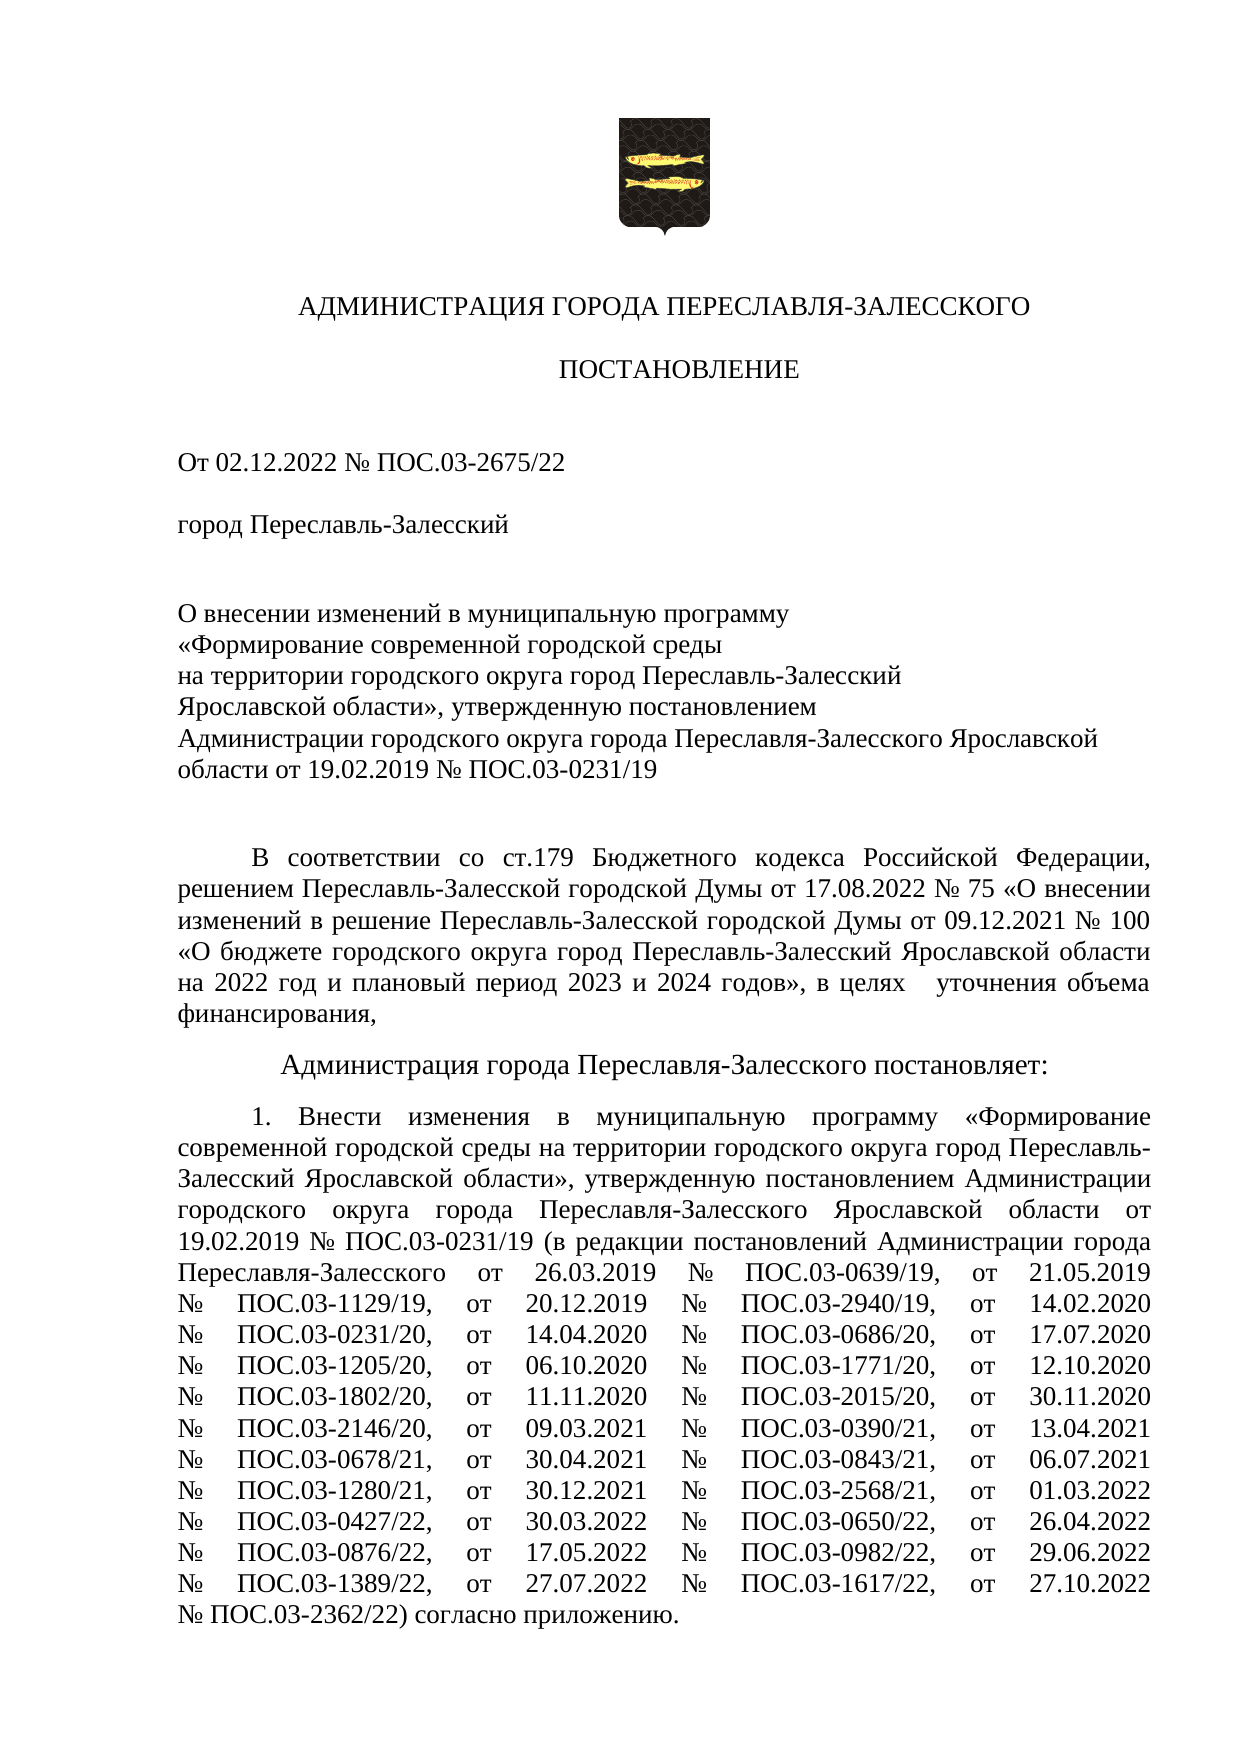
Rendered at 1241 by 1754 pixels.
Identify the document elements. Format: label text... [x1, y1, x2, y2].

text Администрация города Переславля-Залесского постановляет: [177, 1047, 1152, 1081]
text «Формирование современной городской среды [177, 628, 1152, 659]
text ПОСТАНОВЛЕНИЕ [207, 353, 1152, 384]
text О внесении изменений в муниципальную программу [177, 597, 1152, 628]
text Администрации городского округа города Переславля-Залесского Ярославской области от 19.02.2019 № ПОС.03-0231/19 [177, 722, 1152, 784]
text АДМИНИСТРАЦИЯ ГОРОДА ПЕРЕСЛАВЛЯ-ЗАЛЕССКОГО [177, 290, 1152, 322]
text на территории городского округа город Переславль-Залесский [177, 659, 1152, 691]
text 1. Внести изменения в муниципальную программу «Формирование современной городской среды на территории городского округа город Переславль-Залесский Ярославской области», утвержденную постановлением Администрации городского округа города Переславля-Залесского Ярославской области от 19.02.2019 № ПОС.03-0231/19 (в редакции постановлений Администрации города Переславля-Залесского от 26.03.2019 № ПОС.03-0639/19, от 21.05.2019 № ПОС.03-1129/19, от 20.12.2019 № ПОС.03-2940/19, от 14.02.2020 № ПОС.03-0231/20, от 14.04.2020 № ПОС.03-0686/20, от 17.07.2020 № ПОС.03-1205/20, от 06.10.2020 № ПОС.03-1771/20, от 12.10.2020 № ПОС.03-1802/20, от 11.11.2020 № ПОС.03-2015/20, от 30.11.2020 № ПОС.03-2146/20, от 09.03.2021 № ПОС.03-0390/21, от 13.04.2021 № ПОС.03-0678/21, от 30.04.2021 № ПОС.03-0843/21, от 06.07.2021 № ПОС.03-1280/21, от 30.12.2021 № ПОС.03-2568/21, от 01.03.2022 № ПОС.03-0427/22, от 30.03.2022 № ПОС.03-0650/22, от 26.04.2022 № ПОС.03-0876/22, от 17.05.2022 № ПОС.03-0982/22, от 29.06.2022 № ПОС.03-1389/22, от 27.07.2022 № ПОС.03-1617/22, от 27.10.2022 № ПОС.03-2362/22) согласно приложению. [177, 1100, 1152, 1630]
text город Переславль-Залесский [177, 508, 1152, 539]
text В соответствии со ст.179 Бюджетного кодекса Российской Федерации, решением Переславль-Залесской городской Думы от 17.08.2022 № 75 «О внесении изменений в решение Переславль-Залесской городской Думы от 09.12.2021 № 100 «О бюджете городского округа город Переславль-Залесский Ярославской области на 2022 год и плановый период 2023 и 2024 годов», в целях уточнения объема финансирования, [177, 841, 1152, 1028]
text От 02.12.2022 № ПОС.03-2675/22 [177, 446, 1152, 477]
text Ярославской области», утвержденную постановлением [177, 691, 1152, 722]
